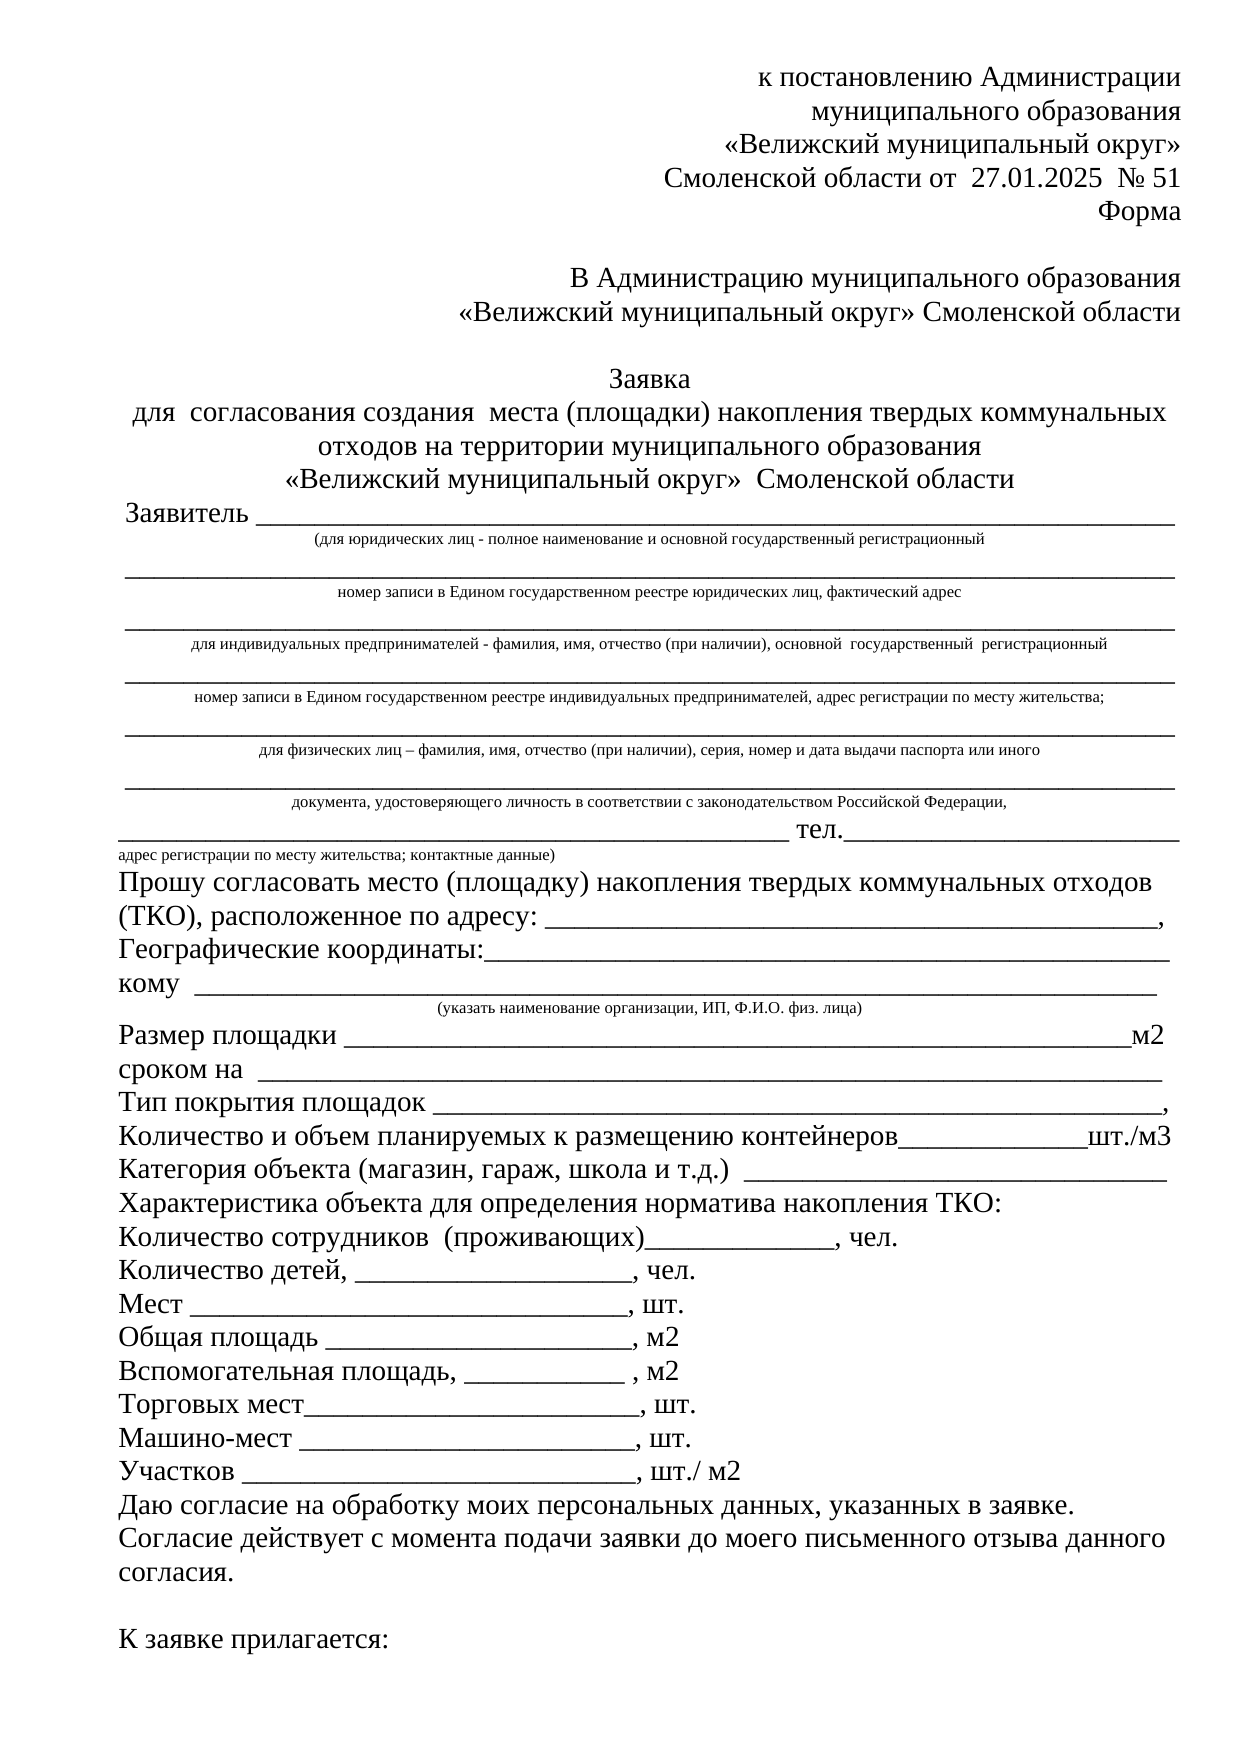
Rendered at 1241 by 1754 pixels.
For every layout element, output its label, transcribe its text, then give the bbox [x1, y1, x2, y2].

text Характеристика объекта для определения норматива накопления ТКО: [118, 1185, 1181, 1219]
text Прошу согласовать место (площадку) накопления твердых коммунальных отходов (ТКО), расположенное по адресу: __________________________________________, [118, 864, 1181, 931]
text Категория объекта (магазин, гараж, школа и т.д.) _____________________________ [118, 1152, 1181, 1185]
text для индивидуальных предпринимателей - фамилия, имя, отчество (при наличии), основной государственный регистрационный [118, 634, 1181, 653]
text сроком на ______________________________________________________________ [118, 1051, 1181, 1084]
text ______________________________________________ тел._______________________ [118, 811, 1181, 845]
text номер записи в Едином государственном реестре юридических лиц, фактический адрес [118, 581, 1181, 601]
text Смоленской области от 27.01.2025 № 51 [118, 160, 1181, 193]
text муниципального образования [118, 93, 1181, 126]
text Количество детей, ___________________, чел. [118, 1252, 1181, 1286]
text ________________________________________________________________________ [118, 706, 1181, 739]
text Вспомогательная площадь, ___________ , м2 [118, 1353, 1181, 1386]
text для физических лиц – фамилия, имя, отчество (при наличии), серия, номер и дата выдачи паспорта или иного [118, 739, 1181, 759]
text ________________________________________________________________________ [118, 548, 1181, 581]
text для согласования создания места (площадки) накопления твердых коммунальных отходов на территории муниципального образования [118, 394, 1181, 462]
text «Велижский муниципальный округ» Смоленской области [118, 462, 1181, 495]
text Тип покрытия площадок __________________________________________________, [118, 1084, 1181, 1118]
text (для юридических лиц - полное наименование и основной государственный регистрационный [118, 529, 1181, 548]
text Заявка [118, 361, 1181, 394]
text Машино-мест _______________________, шт. [118, 1420, 1181, 1453]
text Количество и объем планируемых к размещению контейнеров_____________шт./м3 [118, 1118, 1181, 1152]
text Количество сотрудников (проживающих)_____________, чел. [118, 1219, 1181, 1252]
text Заявитель _______________________________________________________________ [118, 495, 1181, 529]
text Даю согласие на обработку моих персональных данных, указанных в заявке. [118, 1487, 1181, 1521]
text Участков ___________________________, шт./ м2 [118, 1453, 1181, 1487]
text к постановлению Администрации [118, 59, 1181, 93]
text адрес регистрации по месту жительства; контактные данные) [118, 845, 1181, 864]
text В Администрацию муниципального образования [118, 260, 1181, 294]
text Согласие действует с момента подачи заявки до моего письменного отзыва данного согласия. [118, 1521, 1181, 1588]
text К заявке прилагается: [118, 1621, 1181, 1655]
text Форма [118, 193, 1181, 227]
text «Велижский муниципальный округ» [118, 126, 1181, 160]
text (указать наименование организации, ИП, Ф.И.О. физ. лица) [118, 998, 1181, 1017]
text ________________________________________________________________________ [118, 601, 1181, 634]
text номер записи в Едином государственном реестре индивидуальных предпринимателей, адрес регистрации по месту жительства; [118, 687, 1181, 706]
text ________________________________________________________________________ [118, 759, 1181, 792]
text документа, удостоверяющего личность в соответствии с законодательством Российской Федерации, [118, 792, 1181, 811]
text Мест ______________________________, шт. [118, 1286, 1181, 1319]
text Торговых мест_______________________, шт. [118, 1386, 1181, 1420]
text кому __________________________________________________________________ [118, 965, 1181, 998]
text Размер площадки ______________________________________________________м2 [118, 1017, 1181, 1051]
text «Велижский муниципальный округ» Смоленской области [118, 294, 1181, 327]
text Географические координаты:_______________________________________________ [118, 931, 1181, 965]
text ________________________________________________________________________ [118, 653, 1181, 687]
text Общая площадь _____________________, м2 [118, 1319, 1181, 1353]
